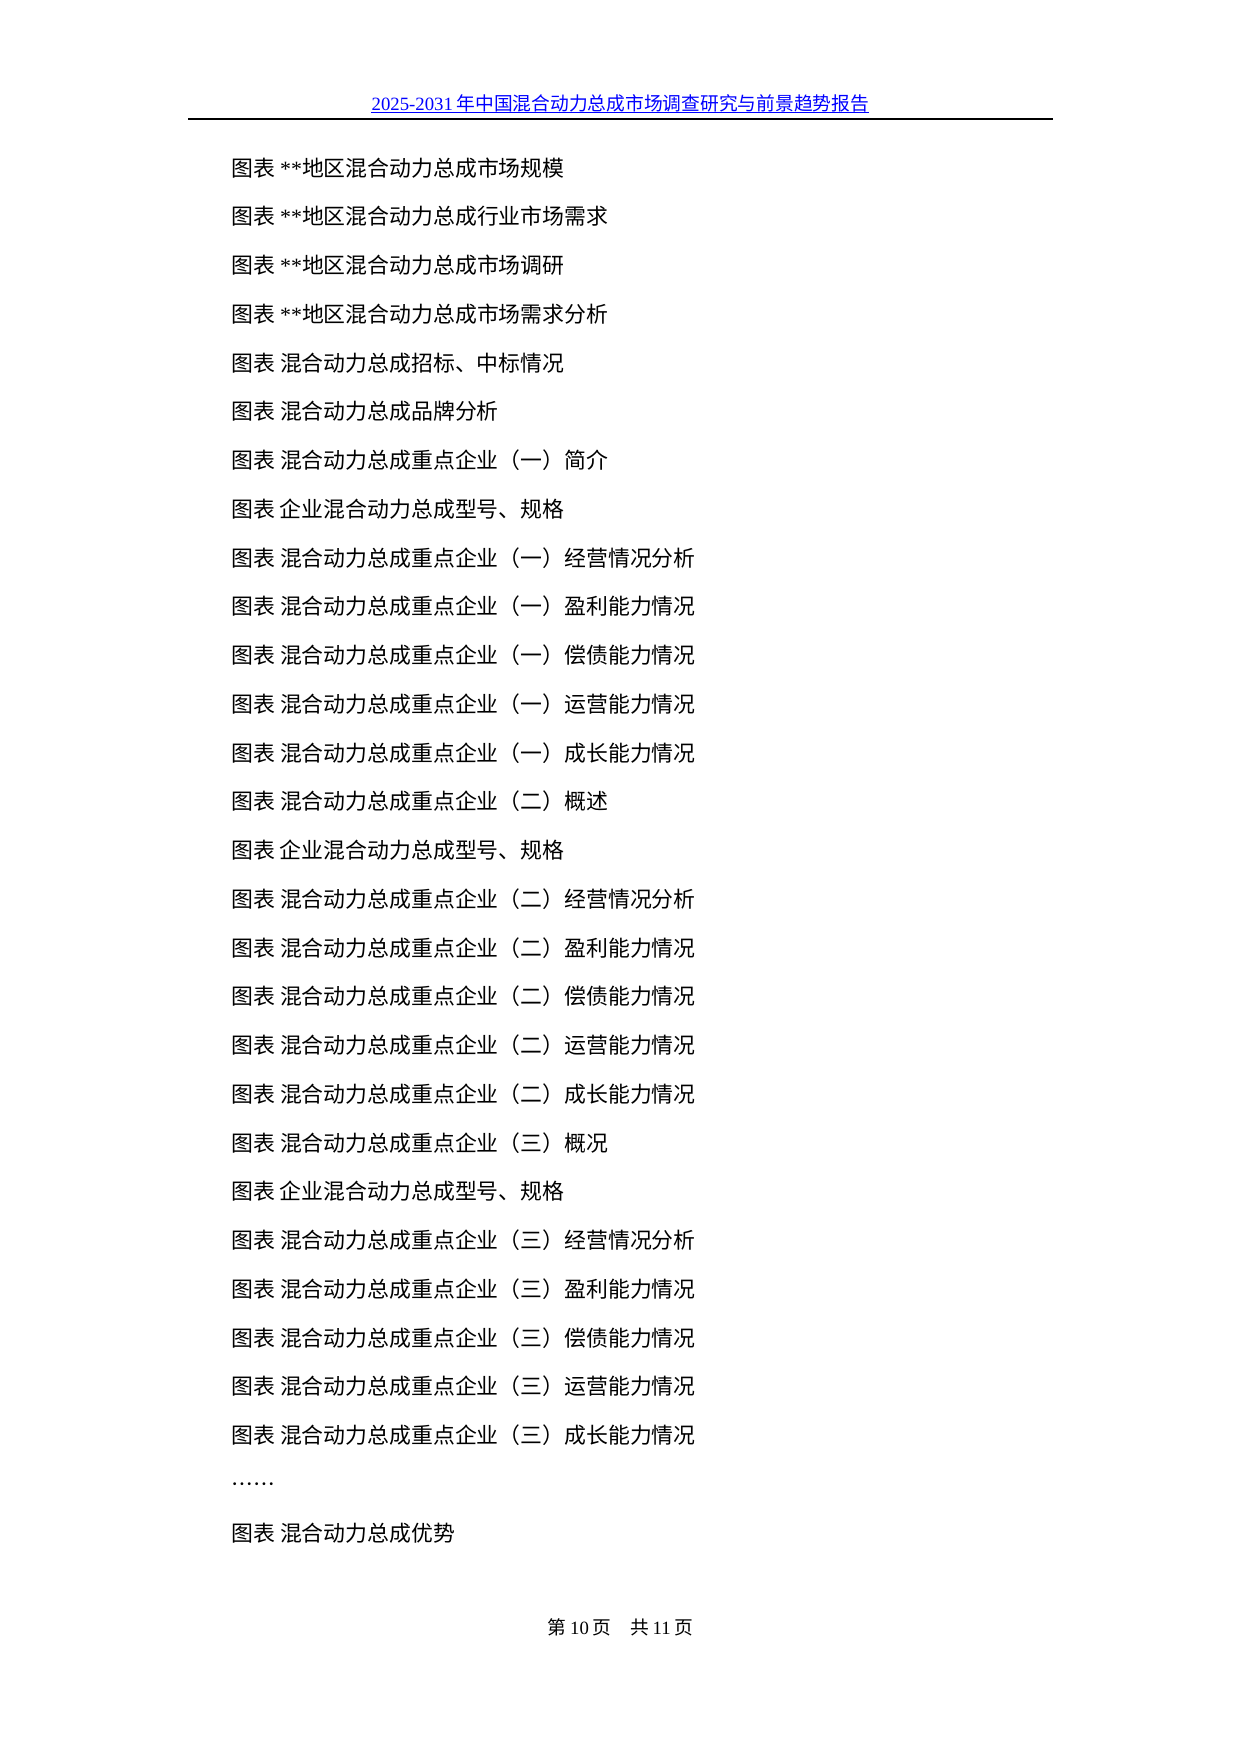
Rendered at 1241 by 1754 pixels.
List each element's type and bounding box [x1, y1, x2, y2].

text [187, 150, 1053, 1548]
